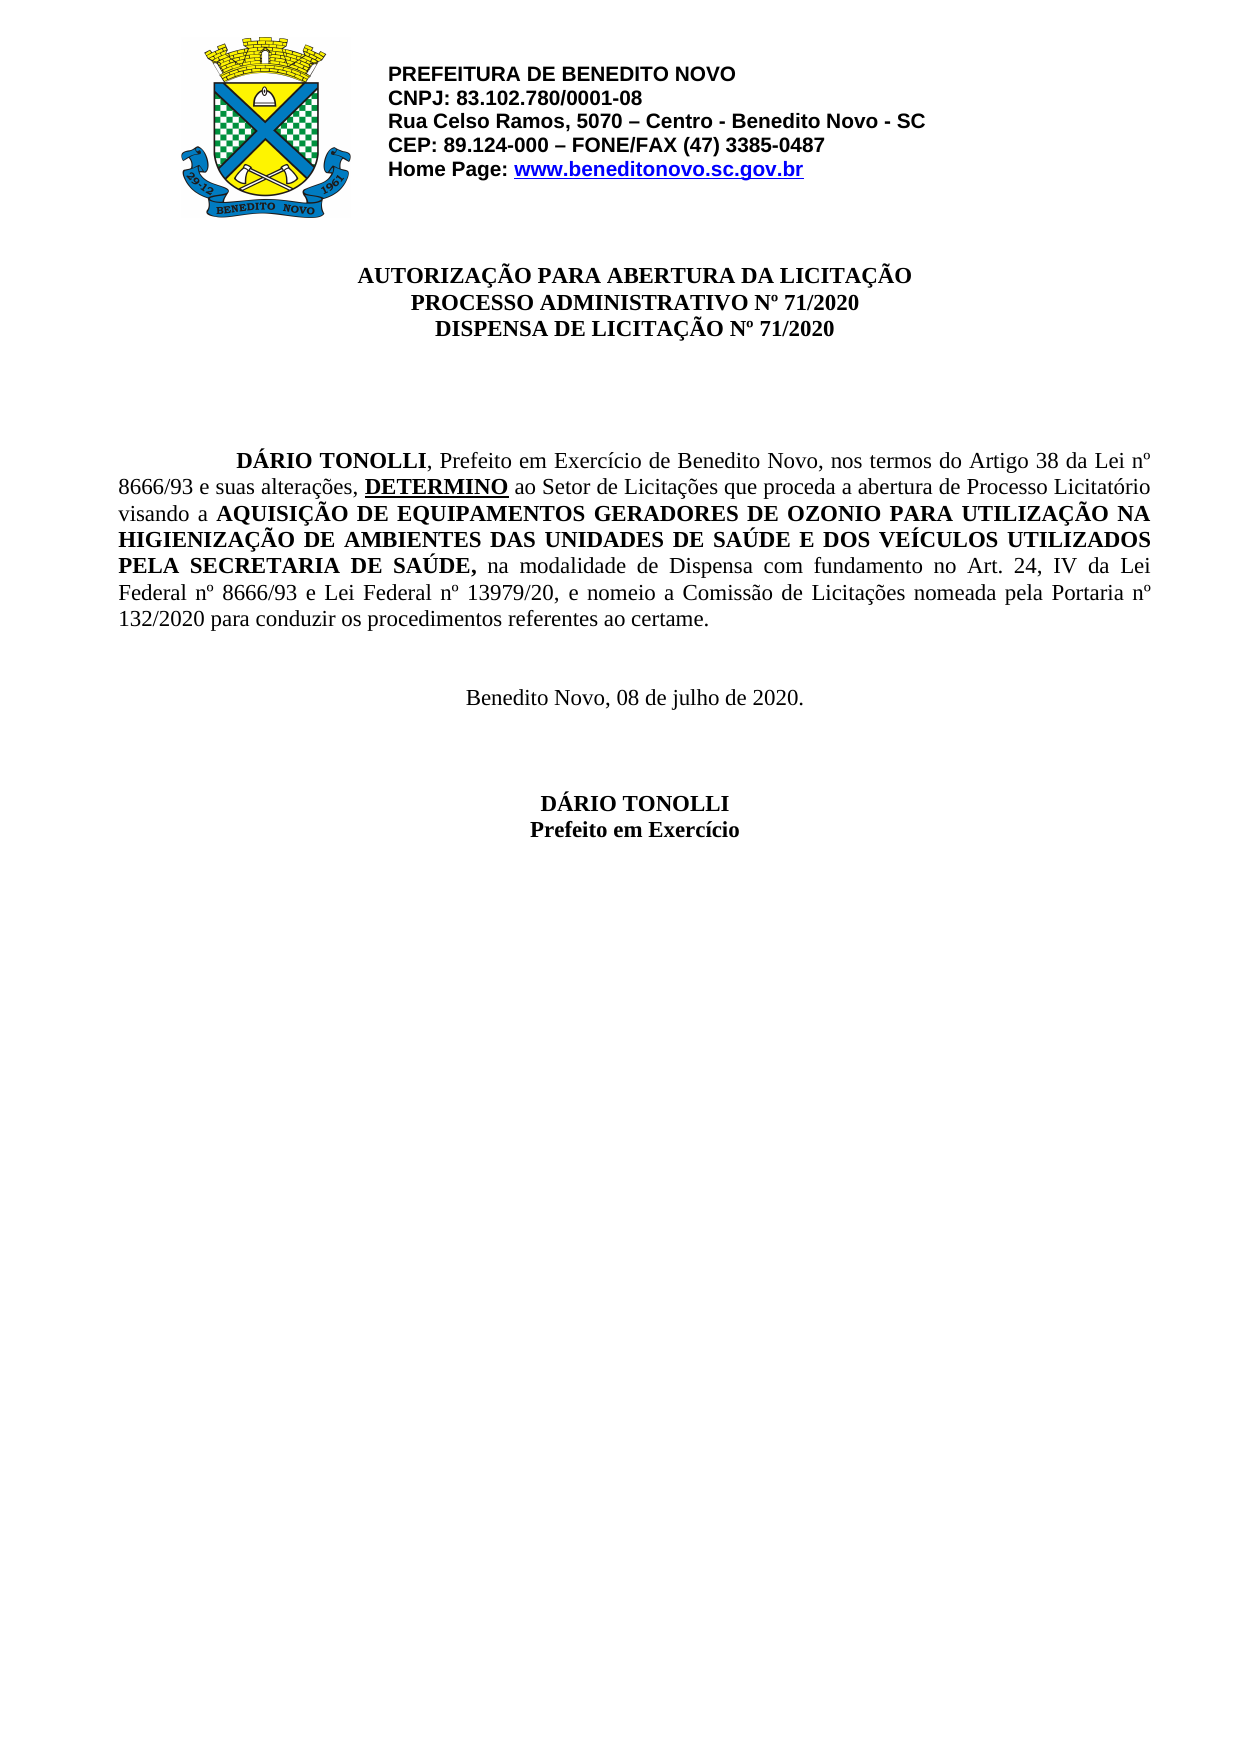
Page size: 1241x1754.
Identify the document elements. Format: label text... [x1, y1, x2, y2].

text AUTORIZAÇÃO PARA ABERTURA DA LICITAÇÃO [118, 262, 1152, 289]
text Prefeito em Exercício [118, 816, 1152, 842]
picture [181, 37, 351, 218]
text Benedito Novo, 08 de julho de 2020. [118, 684, 1152, 711]
text PROCESSO ADMINISTRATIVO Nº 71/2020 [118, 289, 1152, 315]
text DISPENSA DE LICITAÇÃO Nº 71/2020 [118, 315, 1152, 342]
text DÁRIO TONOLLI, Prefeito em Exercício de Benedito Novo, nos termos do Artigo 38 da Lei nº 8666/93 e suas alterações, DETERMINO ao Setor de Licitações que proceda a abertura de Processo Licitatório visando a AQUISIÇÃO DE EQUIPAMENTOS GERADORES DE OZONIO PARA UTILIZAÇÃO NA HIGIENIZAÇÃO DE AMBIENTES DAS UNIDADES DE SAÚDE E DOS VEÍCULOS UTILIZADOS PELA SECRETARIA DE SAÚDE, na modalidade de Dispensa com fundamento no Art. 24, IV da Lei Federal nº 8666/93 e Lei Federal nº 13979/20, e nomeio a Comissão de Licitações nomeada pela Portaria nº 132/2020 para conduzir os procedimentos referentes ao certame. [118, 447, 1152, 631]
text DÁRIO TONOLLI [118, 789, 1152, 816]
